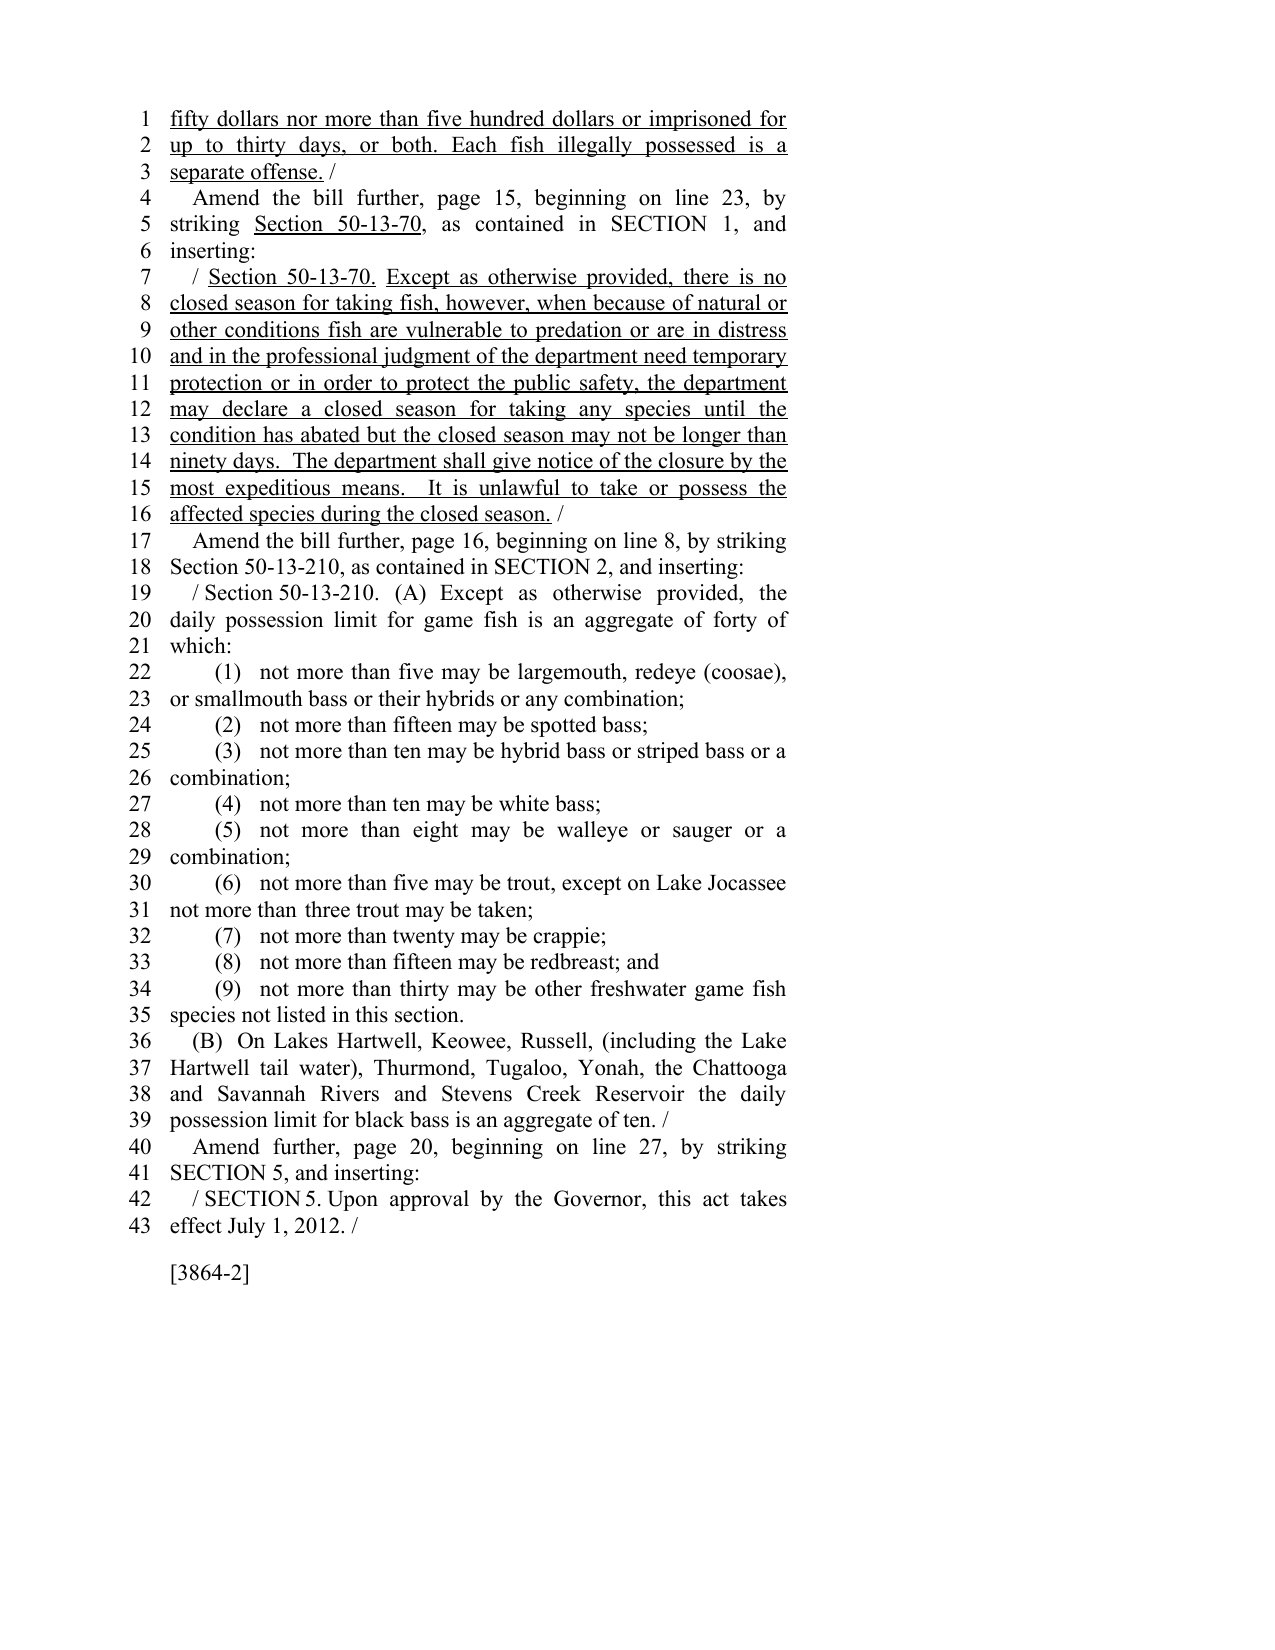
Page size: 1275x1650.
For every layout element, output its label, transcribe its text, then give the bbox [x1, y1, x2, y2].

text (3) not more than ten may be hybrid bass or striped bass or a combination; [169, 737, 787, 790]
text (8) not more than fifteen may be redbreast; and [169, 948, 787, 975]
text (7) not more than twenty may be crappie; [169, 922, 787, 948]
text (1) not more than five may be largemouth, redeye (coosae), or smallmouth bass or their hybrids or any combination; [169, 658, 787, 711]
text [169, 129, 787, 154]
text (B) On Lakes Hartwell, Keowee, Russell, (including the Lake Hartwell tail water), Thurmond, Tugaloo, Yonah, the Chattooga and Savannah Rivers and Stevens Creek Reservoir the daily possession limit for black bass is an aggregate of ten. / [169, 1027, 787, 1133]
text Amend the bill further, page 15, beginning on line 23, by striking Section 50-13-70, as contained in SECTION 1, and inserting: [169, 184, 787, 263]
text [169, 105, 787, 128]
text (4) not more than ten may be white bass; [169, 790, 787, 817]
text (2) not more than fifteen may be spotted bass; [169, 711, 787, 737]
text (9) not more than thirty may be other freshwater game fish species not listed in this section. [169, 975, 787, 1027]
text (6) not more than five may be trout, except on Lake Jocassee not more than three trout may be taken; [169, 869, 787, 922]
text / SECTION 5. Upon approval by the Governor, this act takes effect July 1, 2012. / [169, 1186, 787, 1238]
text Amend further, page 20, beginning on line 27, by striking SECTION 5, and inserting: [169, 1133, 787, 1186]
text / Section 50-13-210. (A) Except as otherwise provided, the daily possession limit for game fish is an aggregate of forty of which: [169, 579, 787, 658]
text Amend the bill further, page 16, beginning on line 8, by striking Section 50-13-210, as contained in SECTION 2, and inserting: [169, 527, 787, 579]
text (5) not more than eight may be walleye or sauger or a combination; [169, 817, 787, 869]
